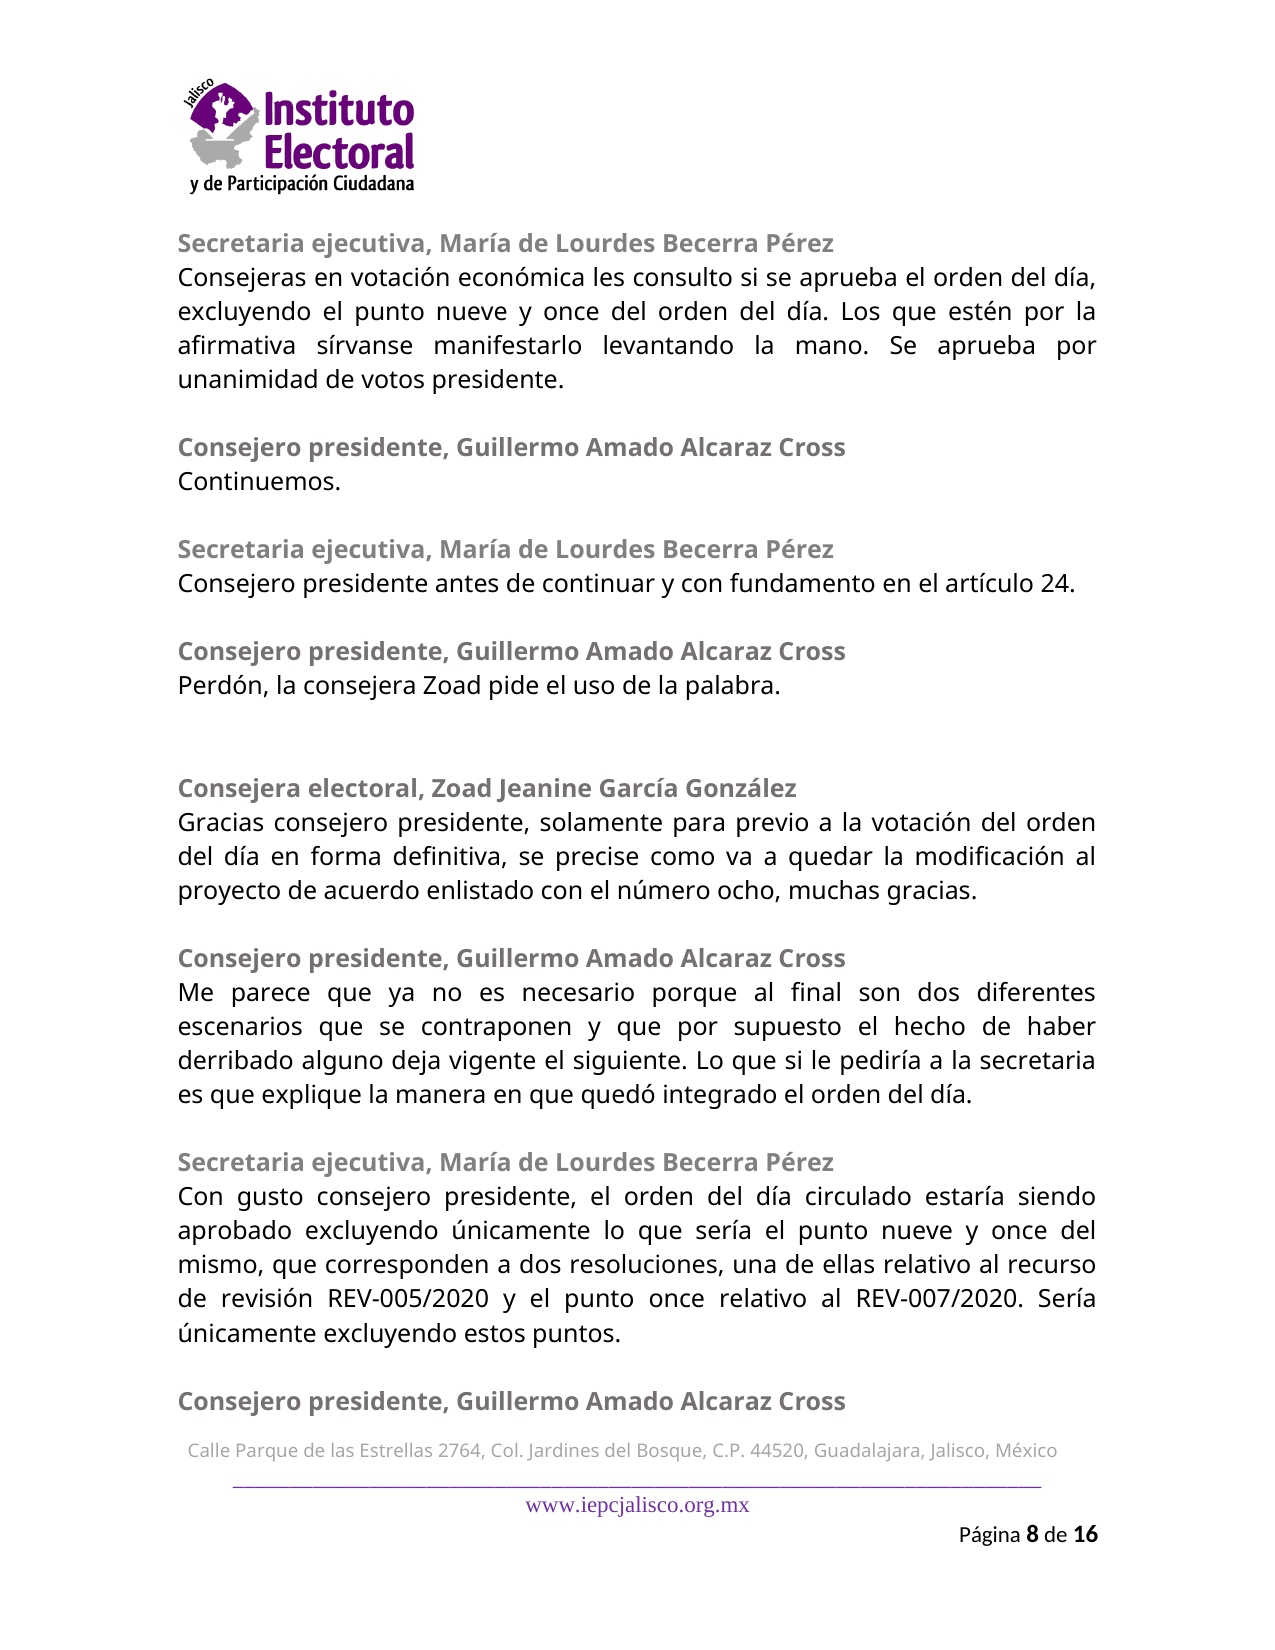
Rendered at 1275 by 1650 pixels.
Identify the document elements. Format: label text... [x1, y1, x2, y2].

text Consejero presidente antes de continuar y con fundamento en el artículo 24. [177, 566, 1098, 600]
text Con gusto consejero presidente, el orden del día circulado estaría siendo aprobado excluyendo únicamente lo que sería el punto nueve y once del mismo, que corresponden a dos resoluciones, una de ellas relativo al recurso de revisión REV-005/2020 y el punto once relativo al REV-007/2020. Sería únicamente excluyendo estos puntos. [177, 1179, 1098, 1349]
text Secretaria ejecutiva, María de Lourdes Becerra Pérez [177, 1145, 1098, 1179]
text Me parece que ya no es necesario porque al final son dos diferentes escenarios que se contraponen y que por supuesto el hecho de haber derribado alguno deja vigente el siguiente. Lo que si le pediría a la secretaria es que explique la manera en que quedó integrado el orden del día. [177, 974, 1098, 1111]
text Perdón, la consejera Zoad pide el uso de la palabra. [177, 668, 1098, 702]
text Consejero presidente, Guillermo Amado Alcaraz Cross [177, 634, 1098, 668]
text Consejero presidente, Guillermo Amado Alcaraz Cross [177, 1383, 1098, 1417]
text Continuemos. [177, 464, 1098, 498]
text Secretaria ejecutiva, María de Lourdes Becerra Pérez [177, 532, 1098, 566]
text Secretaria ejecutiva, María de Lourdes Becerra Pérez [177, 225, 1098, 259]
text Consejera electoral, Zoad Jeanine García González [177, 770, 1098, 804]
text Consejero presidente, Guillermo Amado Alcaraz Cross [177, 941, 1098, 974]
text Consejero presidente, Guillermo Amado Alcaraz Cross [177, 429, 1098, 464]
text Gracias consejero presidente, solamente para previo a la votación del orden del día en forma definitiva, se precise como va a quedar la modificación al proyecto de acuerdo enlistado con el número ocho, muchas gracias. [177, 804, 1098, 906]
text Consejeras en votación económica les consulto si se aprueba el orden del día, excluyendo el punto nueve y once del orden del día. Los que estén por la afirmativa sírvanse manifestarlo levantando la mano. Se aprueba por unanimidad de votos presidente. [177, 259, 1098, 396]
picture [177, 73, 424, 198]
